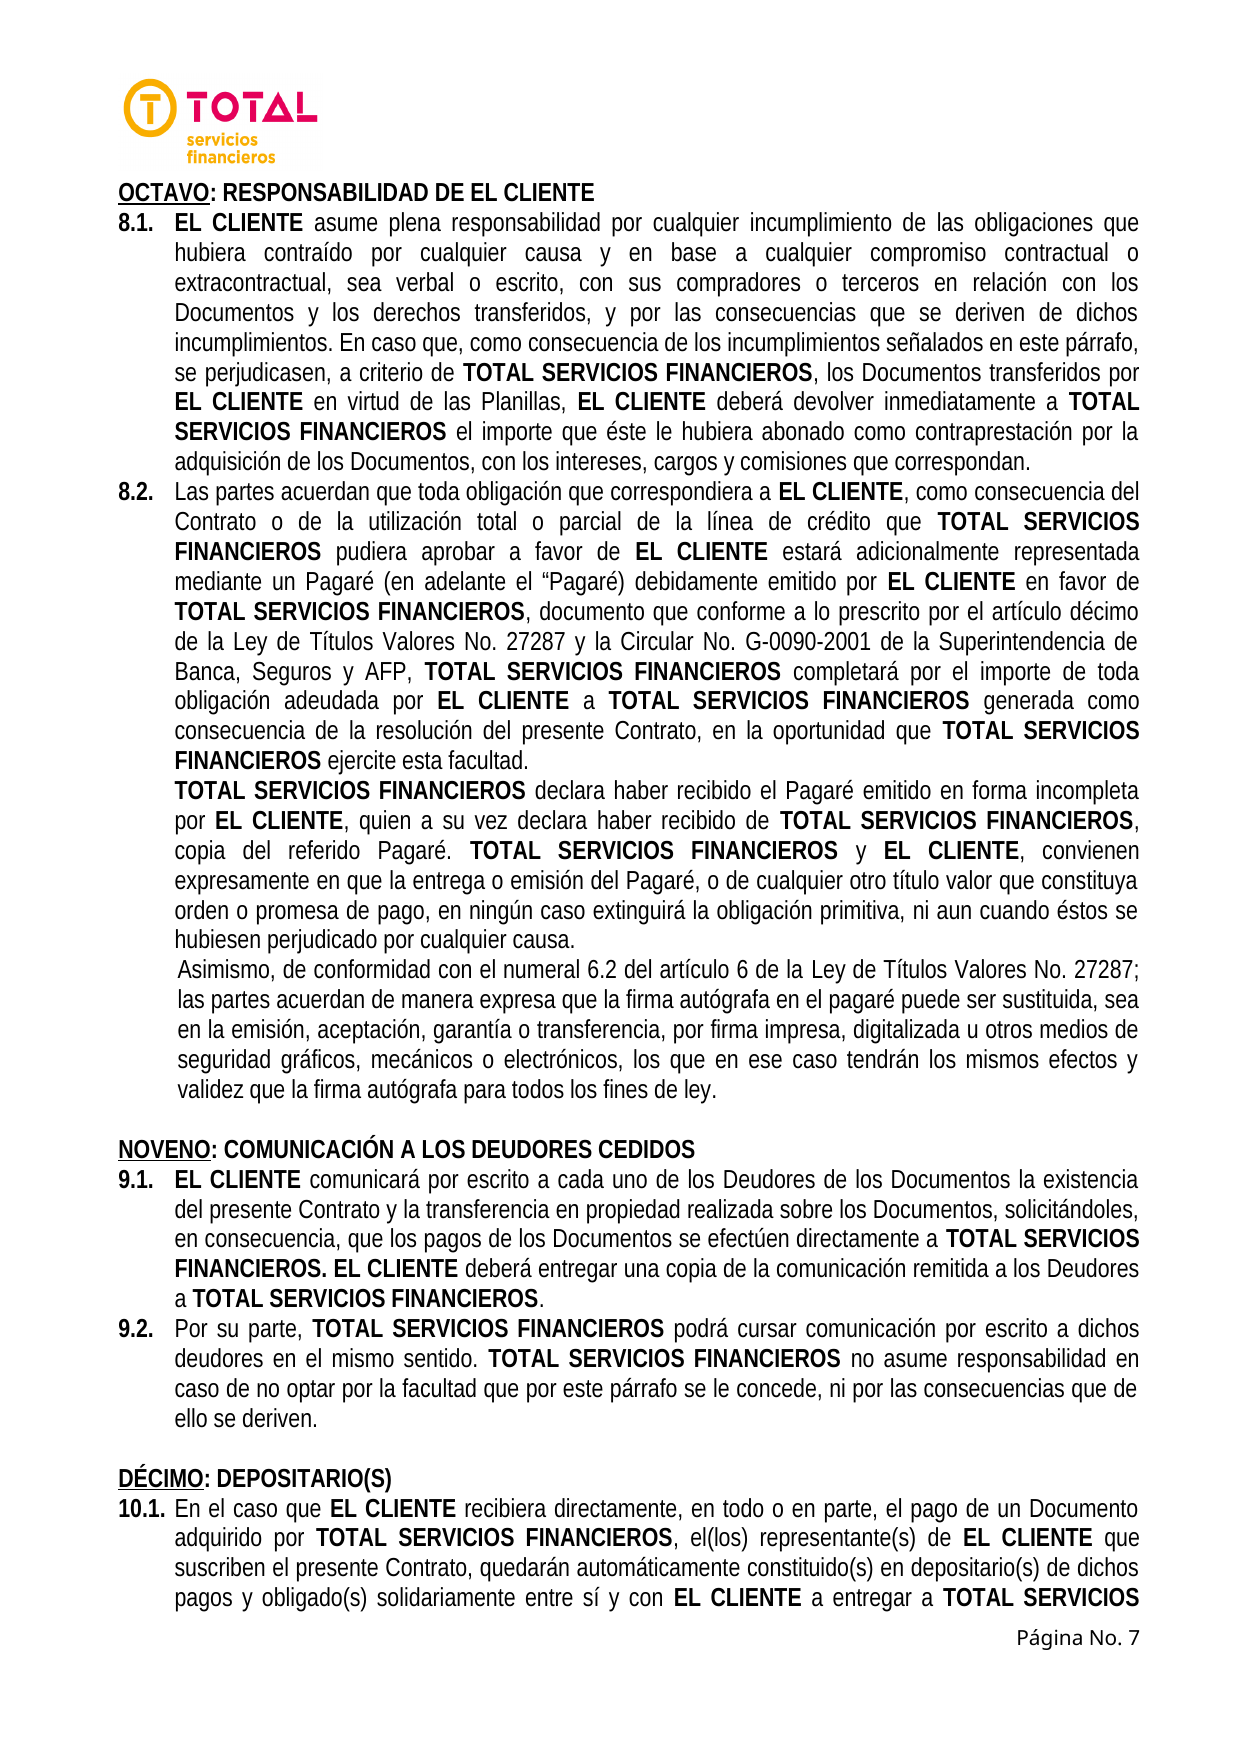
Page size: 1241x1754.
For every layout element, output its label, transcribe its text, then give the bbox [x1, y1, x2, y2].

text NOVENO: COMUNICACIÓN A LOS DEUDORES CEDIDOS [118, 1134, 1140, 1164]
list EL CLIENTE comunicará por escrito a cada uno de los Deudores de los Documentos la existencia del presente Contrato y la transferencia en propiedad realizada sobre los Documentos, solicitándoles, en consecuencia, que los pagos de los Documentos se efectúen directamente a TOTAL SERVICIOS FINANCIEROS. EL CLIENTE deberá entregar una copia de la comunicación remitida a los Deudores a TOTAL SERVICIOS FINANCIEROS. [118, 1164, 1140, 1313]
text OCTAVO: RESPONSABILIDAD DE EL CLIENTE [118, 177, 1140, 207]
list Las partes acuerdan que toda obligación que correspondiera a EL CLIENTE, como consecuencia del Contrato o de la utilización total o parcial de la línea de crédito que TOTAL SERVICIOS FINANCIEROS pudiera aprobar a favor de EL CLIENTE estará adicionalmente representada mediante un Pagaré (en adelante el “Pagaré) debidamente emitido por EL CLIENTE en favor de TOTAL SERVICIOS FINANCIEROS, documento que conforme a lo prescrito por el artículo décimo de la Ley de Títulos Valores No. 27287 y la Circular No. G-0090-2001 de la Superintendencia de Banca, Seguros y AFP, TOTAL SERVICIOS FINANCIEROS completará por el importe de toda obligación adeudada por EL CLIENTE a TOTAL SERVICIOS FINANCIEROS generada como consecuencia de la resolución del presente Contrato, en la oportunidad que TOTAL SERVICIOS FINANCIEROS ejercite esta facultad. [118, 476, 1140, 775]
picture [118, 73, 323, 171]
list Por su parte, TOTAL SERVICIOS FINANCIEROS podrá cursar comunicación por escrito a dichos deudores en el mismo sentido. TOTAL SERVICIOS FINANCIEROS no asume responsabilidad en caso de no optar por la facultad que por este párrafo se le concede, ni por las consecuencias que de ello se deriven. [118, 1313, 1140, 1433]
text Asimismo, de conformidad con el numeral 6.2 del artículo 6 de la Ley de Títulos Valores No. 27287; las partes acuerdan de manera expresa que la firma autógrafa en el pagaré puede ser sustituida, sea en la emisión, aceptación, garantía o transferencia, por firma impresa, digitalizada u otros medios de seguridad gráficos, mecánicos o electrónicos, los que en ese caso tendrán los mismos efectos y validez que la firma autógrafa para todos los fines de ley. [177, 954, 1140, 1104]
text TOTAL SERVICIOS FINANCIEROS declara haber recibido el Pagaré emitido en forma incompleta por EL CLIENTE, quien a su vez declara haber recibido de TOTAL SERVICIOS FINANCIEROS, copia del referido Pagaré. TOTAL SERVICIOS FINANCIEROS y EL CLIENTE, convienen expresamente en que la entrega o emisión del Pagaré, o de cualquier otro título valor que constituya orden o promesa de pago, en ningún caso extinguirá la obligación primitiva, ni aun cuando éstos se hubiesen perjudicado por cualquier causa. [174, 775, 1140, 954]
list EL CLIENTE asume plena responsabilidad por cualquier incumplimiento de las obligaciones que hubiera contraído por cualquier causa y en base a cualquier compromiso contractual o extracontractual, sea verbal o escrito, con sus compradores o terceros en relación con los Documentos y los derechos transferidos, y por las consecuencias que se deriven de dichos incumplimientos. En caso que, como consecuencia de los incumplimientos señalados en este párrafo, se perjudicasen, a criterio de TOTAL SERVICIOS FINANCIEROS, los Documentos transferidos por EL CLIENTE en virtud de las Planillas, EL CLIENTE deberá devolver inmediatamente a TOTAL SERVICIOS FINANCIEROS el importe que éste le hubiera abonado como contraprestación por la adquisición de los Documentos, con los intereses, cargos y comisiones que correspondan. [118, 207, 1140, 476]
text DÉCIMO: DEPOSITARIO(S) [118, 1463, 1140, 1493]
